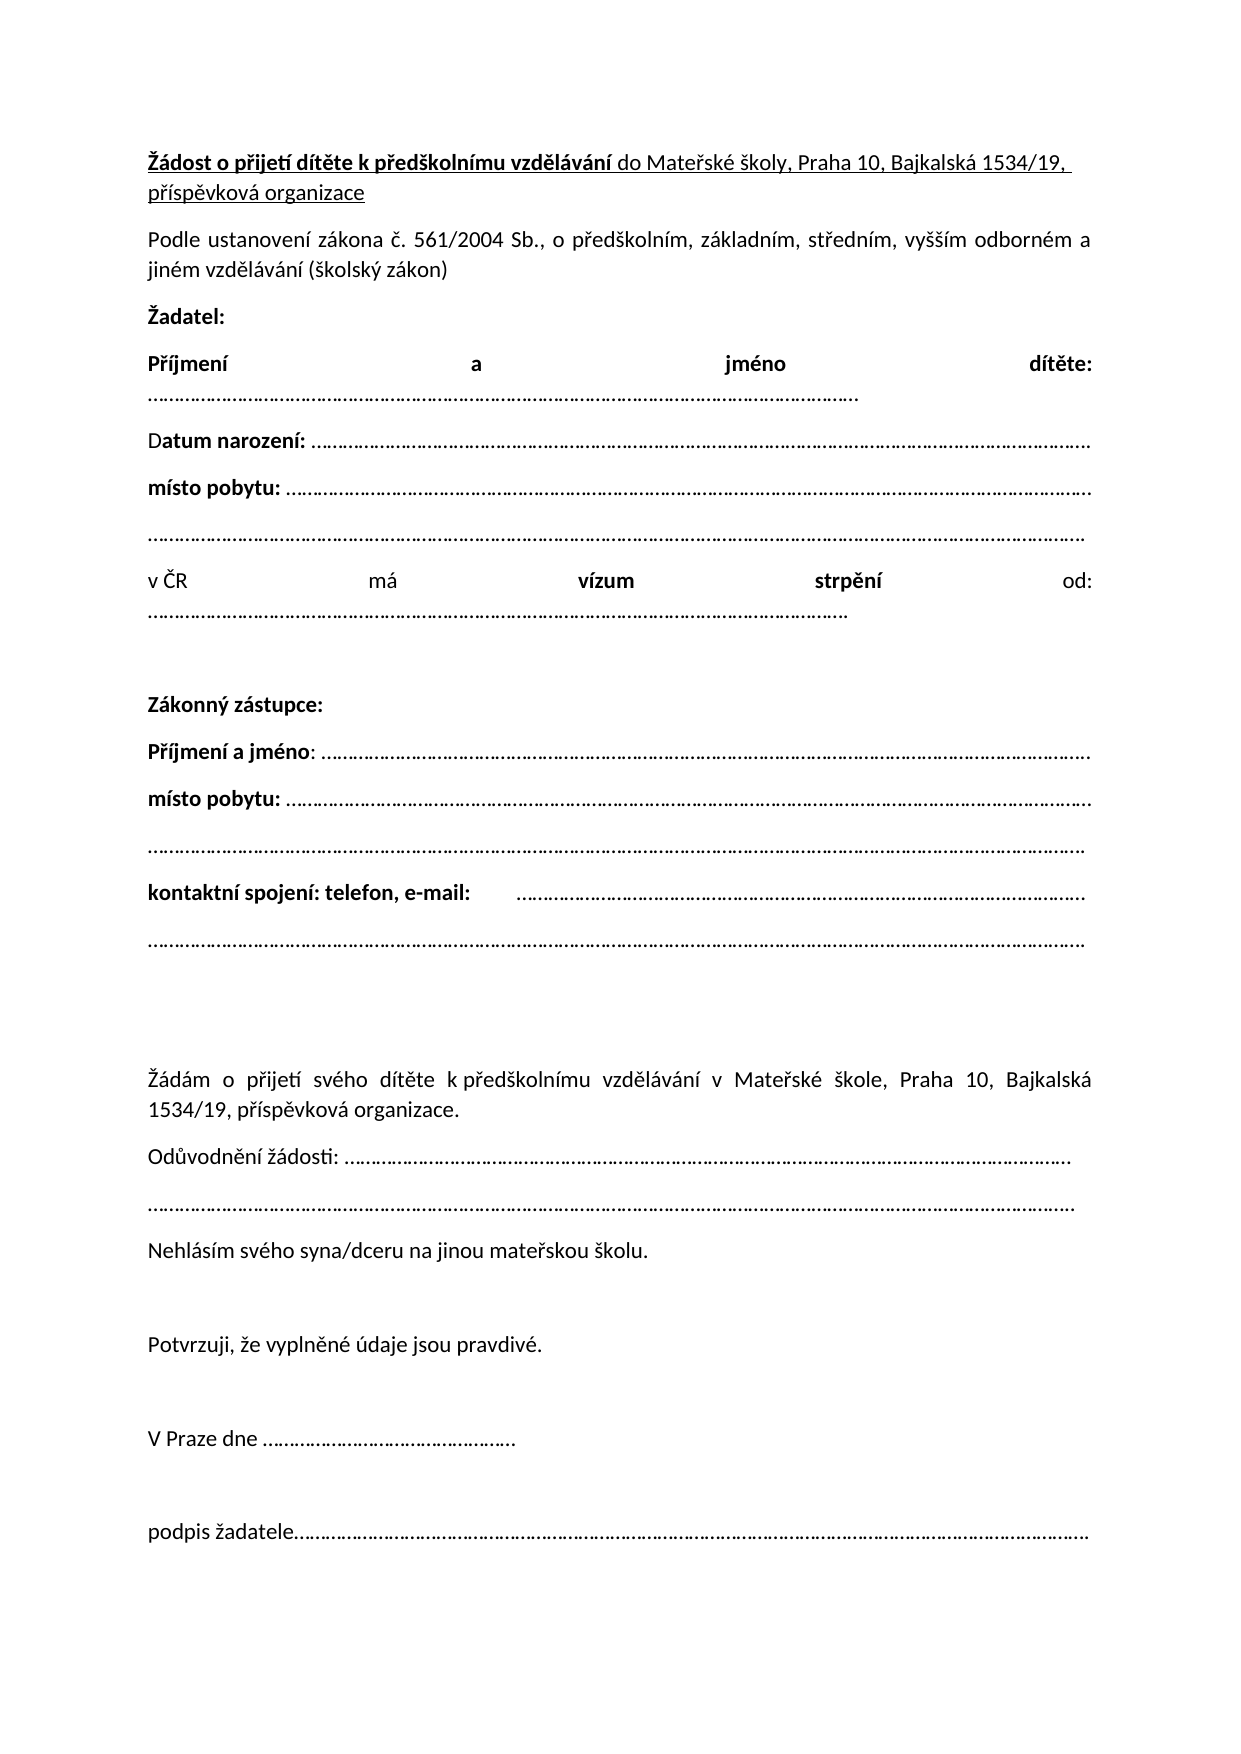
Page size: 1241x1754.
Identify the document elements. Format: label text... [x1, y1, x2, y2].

text Příjmení a jméno: ……………………………………………………………………………………………………………………………….. [148, 737, 1093, 765]
text ………………………………………………………………………………………………………………………………………………………….. [148, 1189, 1093, 1217]
text Datum narození: …………………………………………………………………………………………………………………………………. [148, 426, 1093, 454]
text podpis žadatele……………………………………………………………………………………………………………………………………. [148, 1517, 1093, 1545]
text ……………………………………………………………………………………………………………………………………………………………. [148, 925, 1093, 953]
text místo pobytu: ……………………………………………………………………………………………………………………………………… [148, 784, 1093, 812]
text ……………………………………………………………………………………………………………………………………………………………. [148, 831, 1093, 859]
text Nehlásím svého syna/dceru na jinou mateřskou školu. [148, 1236, 1093, 1264]
text Podle ustanovení zákona č. 561/2004 Sb., o předškolním, základním, středním, vyšším odborném a jiném vzdělávání (školský zákon) [148, 225, 1093, 283]
text V Praze dne ………………………………………… [148, 1424, 1093, 1452]
text Žádost o přijetí dítěte k předškolnímu vzdělávání do Mateřské školy, Praha 10, Bajkalská 1534/19, příspěvková organizace [148, 148, 1093, 206]
text Žadatel: [148, 302, 1093, 330]
text ……………………………………………………………………………………………………………………………………………………………. [148, 519, 1093, 547]
text v ČR má vízum strpění od: ……………………………………………………………………………………………………………………. [148, 566, 1093, 624]
text kontaktní spojení: telefon, e-mail: ……………………………………………………………………………………………… [148, 878, 1093, 906]
text Odůvodnění žádosti: ………………………………………………………………………………………………………………………… [148, 1142, 1093, 1170]
text Potvrzuji, že vyplněné údaje jsou pravdivé. [148, 1330, 1093, 1358]
text Žádám o přijetí svého dítěte k předškolnímu vzdělávání v Mateřské škole, Praha 10, Bajkalská 1534/19, příspěvková organizace. [148, 1065, 1093, 1123]
text Příjmení a jméno dítěte: ……………………………………………………………………………………………………………………… [148, 349, 1093, 407]
text Zákonný zástupce: [148, 690, 1093, 718]
text místo pobytu: ……………………………………………………………………………………………………………………………………… [148, 473, 1093, 501]
